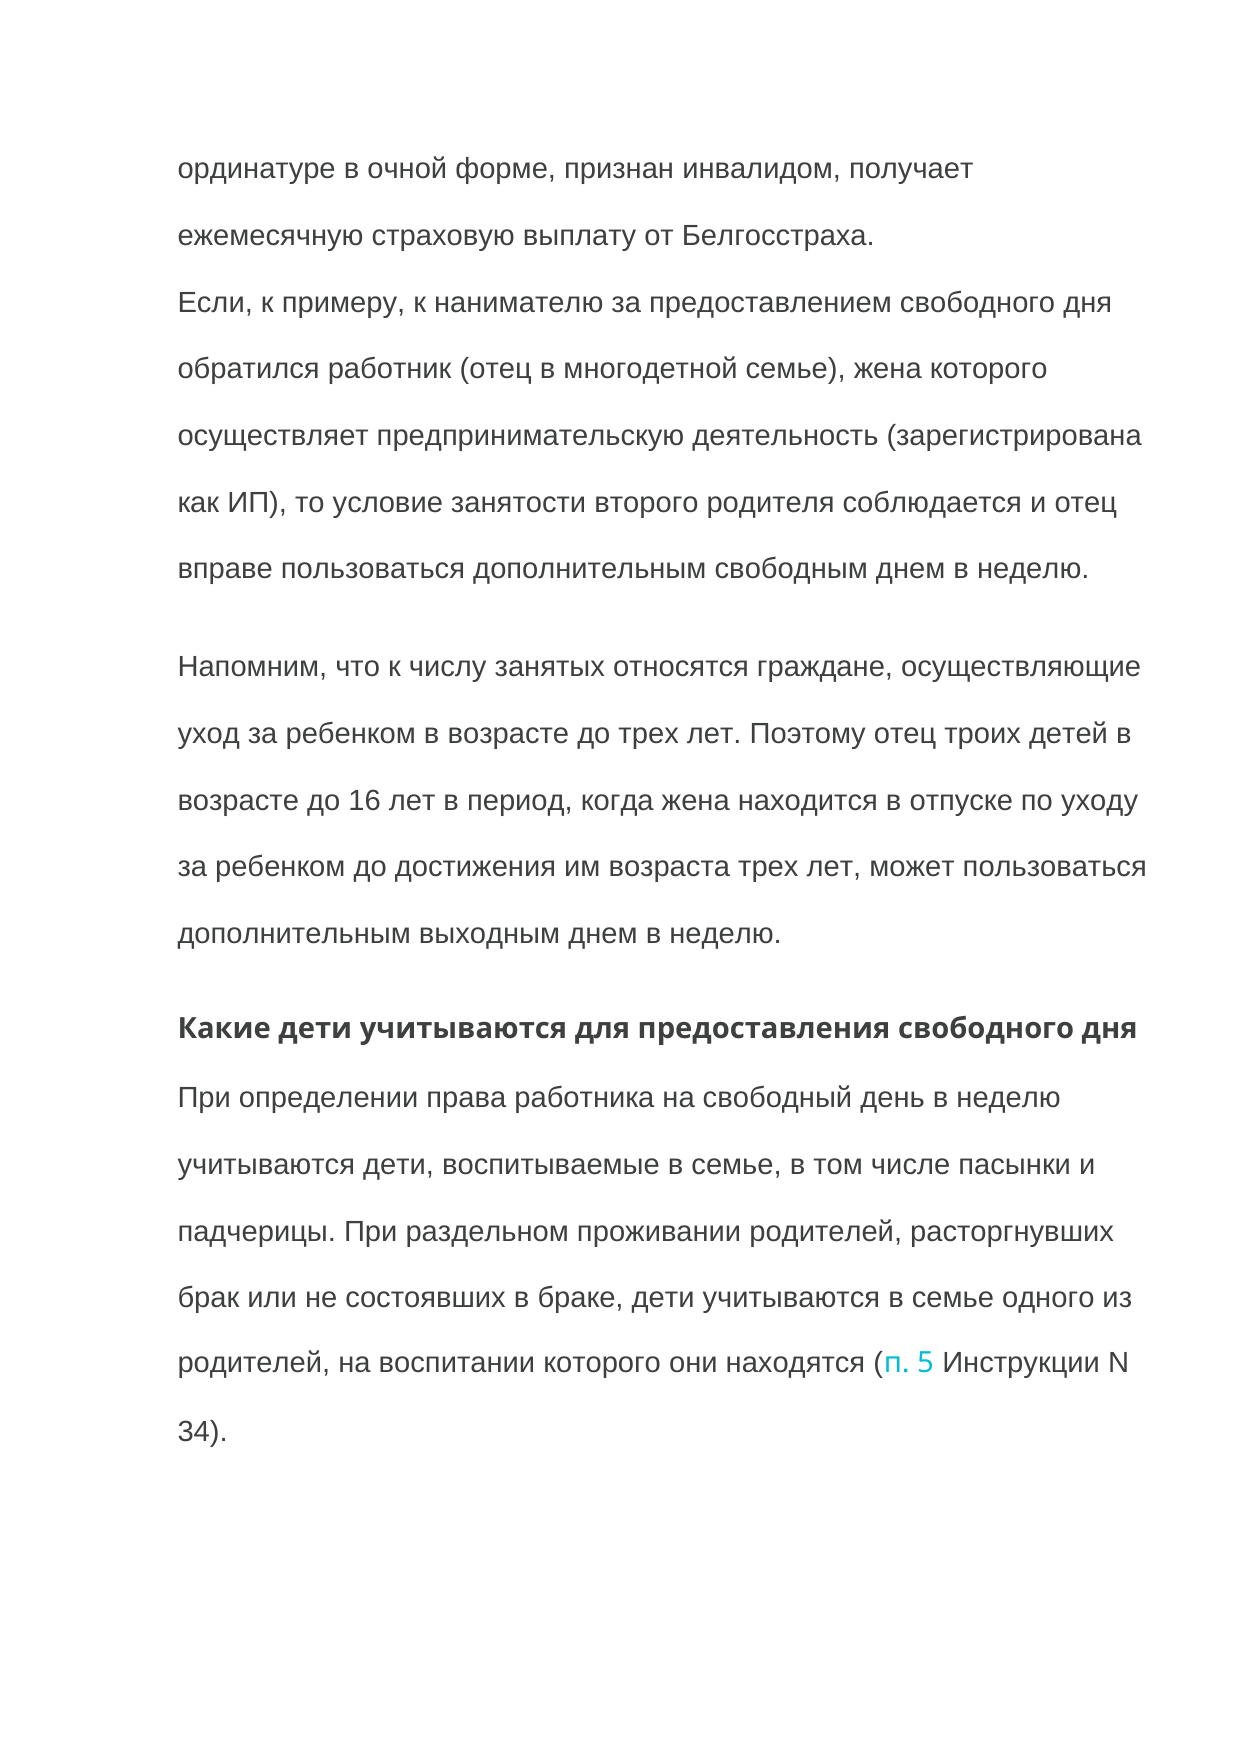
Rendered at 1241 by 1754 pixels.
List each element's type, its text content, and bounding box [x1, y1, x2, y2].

text Какие дети учитываются для предоставления свободного дня [177, 981, 1152, 1047]
text Если, к примеру, к нанимателю за предоставлением свободного дня обратился работник (отец в многодетной семье), жена которого осуществляет предпринимательскую деятельность (зарегистрирована как ИП), то условие занятости второго родителя соблюдается и отец вправе пользоваться дополнительным свободным днем в неделю. [177, 251, 1152, 585]
text При определении права работника на свободный день в неделю учитываются дети, воспитываемые в семье, в том числе пасынки и падчерицы. При раздельном проживании родителей, расторгнувших брак или не состоявших в браке, дети учитываются в семье одного из родителей, на воспитании которого они находятся (п. 5 Инструкции N 34). [177, 1047, 1152, 1447]
text Напомним, что к числу занятых относятся граждане, осуществляющие уход за ребенком в возрасте до трех лет. Поэтому отец троих детей в возрасте до 16 лет в период, когда жена находится в отпуске по уходу за ребенком до достижения им возраста трех лет, может пользоваться дополнительным выходным днем в неделю. [177, 616, 1152, 949]
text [177, 118, 1152, 251]
